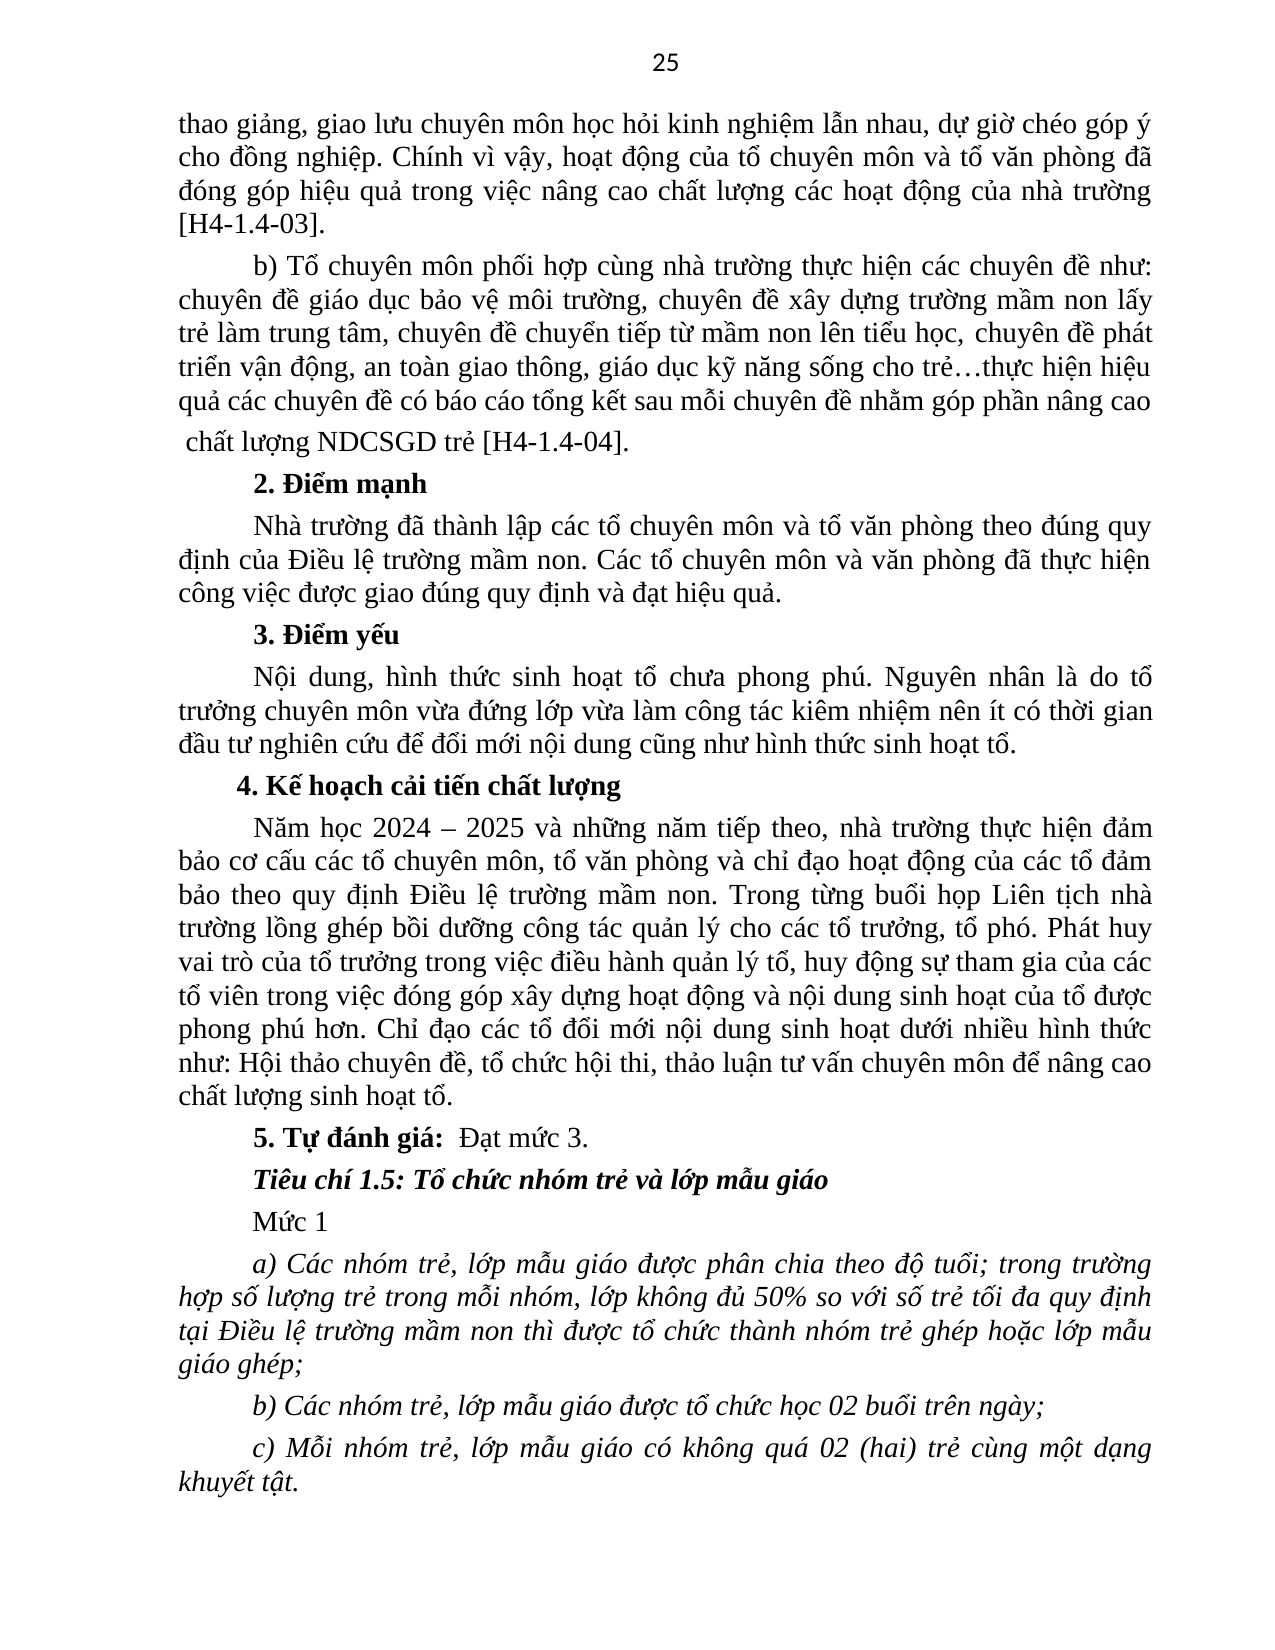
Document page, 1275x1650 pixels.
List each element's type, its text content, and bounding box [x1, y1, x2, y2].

text 3. Điểm yếu [178, 617, 1153, 651]
text a) Các nhóm trẻ, lớp mẫu giáo được phân chia theo độ tuổi; trong trường hợp số lượng trẻ trong mỗi nhóm, lớp không đủ 50% so với số trẻ tối đa quy định tại Điều lệ trường mầm non thì được tổ chức thành nhóm trẻ ghép hoặc lớp mẫu giáo ghép; [178, 1246, 1153, 1380]
text chất lượng NDCSGD trẻ [H4-1.4-04]. [178, 424, 1153, 458]
text c) Mỗi nhóm trẻ, lớp mẫu giáo có không quá 02 (hai) trẻ cùng một dạng khuyết tật. [178, 1430, 1153, 1497]
text b) Tổ chuyên môn phối hợp cùng nhà trường thực hiện các chuyên đề như: chuyên đề giáo dục bảo vệ môi trường, chuyên đề xây dựng trường mầm non lấy trẻ làm trung tâm, chuyên đề chuyển tiếp từ mầm non lên tiểu học, chuyên đề phát triển vận động, an toàn giao thông, giáo dục kỹ năng sống cho trẻ…thực hiện hiệu quả các chuyên đề có báo cáo tổng kết sau mỗi chuyên đề nhằm góp phần nâng cao [178, 248, 1153, 416]
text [178, 106, 1153, 240]
text 4. Kế hoạch cải tiến chất lượng [178, 768, 1153, 802]
text Mức 1 [178, 1204, 1153, 1237]
text 5. Tự đánh giá: Đạt mức 3. [178, 1120, 1153, 1154]
text Nhà trường đã thành lập các tổ chuyên môn và tổ văn phòng theo đúng quy định của Điều lệ trường mầm non. Các tổ chuyên môn và văn phòng đã thực hiện công việc được giao đúng quy định và đạt hiệu quả. [178, 508, 1153, 609]
text Tiêu chí 1.5: Tổ chức nhóm trẻ và lớp mẫu giáo [178, 1162, 1153, 1196]
text 2. Điểm mạnh [178, 466, 1153, 500]
text Năm học 2024 – 2025 và những năm tiếp theo, nhà trường thực hiện đảm bảo cơ cấu các tổ chuyên môn, tổ văn phòng và chỉ đạo hoạt động của các tổ đảm bảo theo quy định Điều lệ trường mầm non. Trong từng buổi họp Liên tịch nhà trường lồng ghép bồi dưỡng công tác quản lý cho các tổ trưởng, tổ phó. Phát huy vai trò của tổ trưởng trong việc điều hành quản lý tổ, huy động sự tham gia của các tổ viên trong việc đóng góp xây dựng hoạt động và nội dung sinh hoạt của tổ được phong phú hơn. Chỉ đạo các tổ đổi mới nội dung sinh hoạt dưới nhiều hình thức như: Hội thảo chuyên đề, tổ chức hội thi, thảo luận tư vấn chuyên môn để nâng cao chất lượng sinh hoạt tổ. [178, 810, 1153, 1112]
text b) Các nhóm trẻ, lớp mẫu giáo được tổ chức học 02 buổi trên ngày; [178, 1388, 1153, 1422]
text Nội dung, hình thức sinh hoạt tổ chưa phong phú. Nguyên nhân là do tổ trưởng chuyên môn vừa đứng lớp vừa làm công tác kiêm nhiệm nên ít có thời gian đầu tư nghiên cứu để đổi mới nội dung cũng như hình thức sinh hoạt tổ. [178, 659, 1153, 760]
